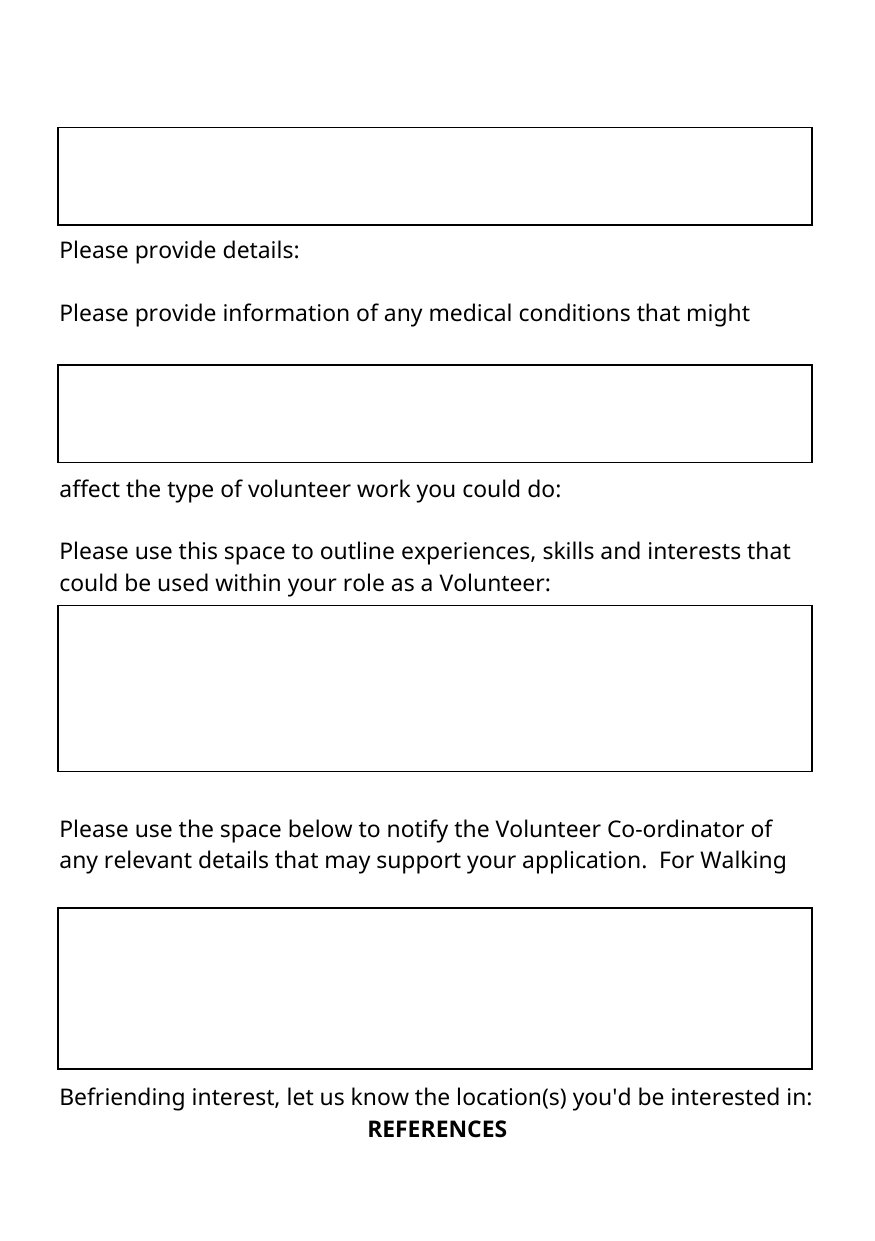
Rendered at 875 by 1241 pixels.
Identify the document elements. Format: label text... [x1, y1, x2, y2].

text Please use the space below to notify the Volunteer Co-ordinator of any relevant details that may support your application. For Walking Befriending interest, let us know the location(s) you'd be interested in: [59, 813, 815, 1112]
text Please provide information of any medical conditions that might affect the type of volunteer work you could do: [59, 297, 815, 504]
text Please use this space to outline experiences, skills and interests that could be used within your role as a Volunteer: [59, 535, 815, 598]
text REFERENCES [59, 1112, 815, 1144]
text Please provide details: [59, 90, 815, 266]
